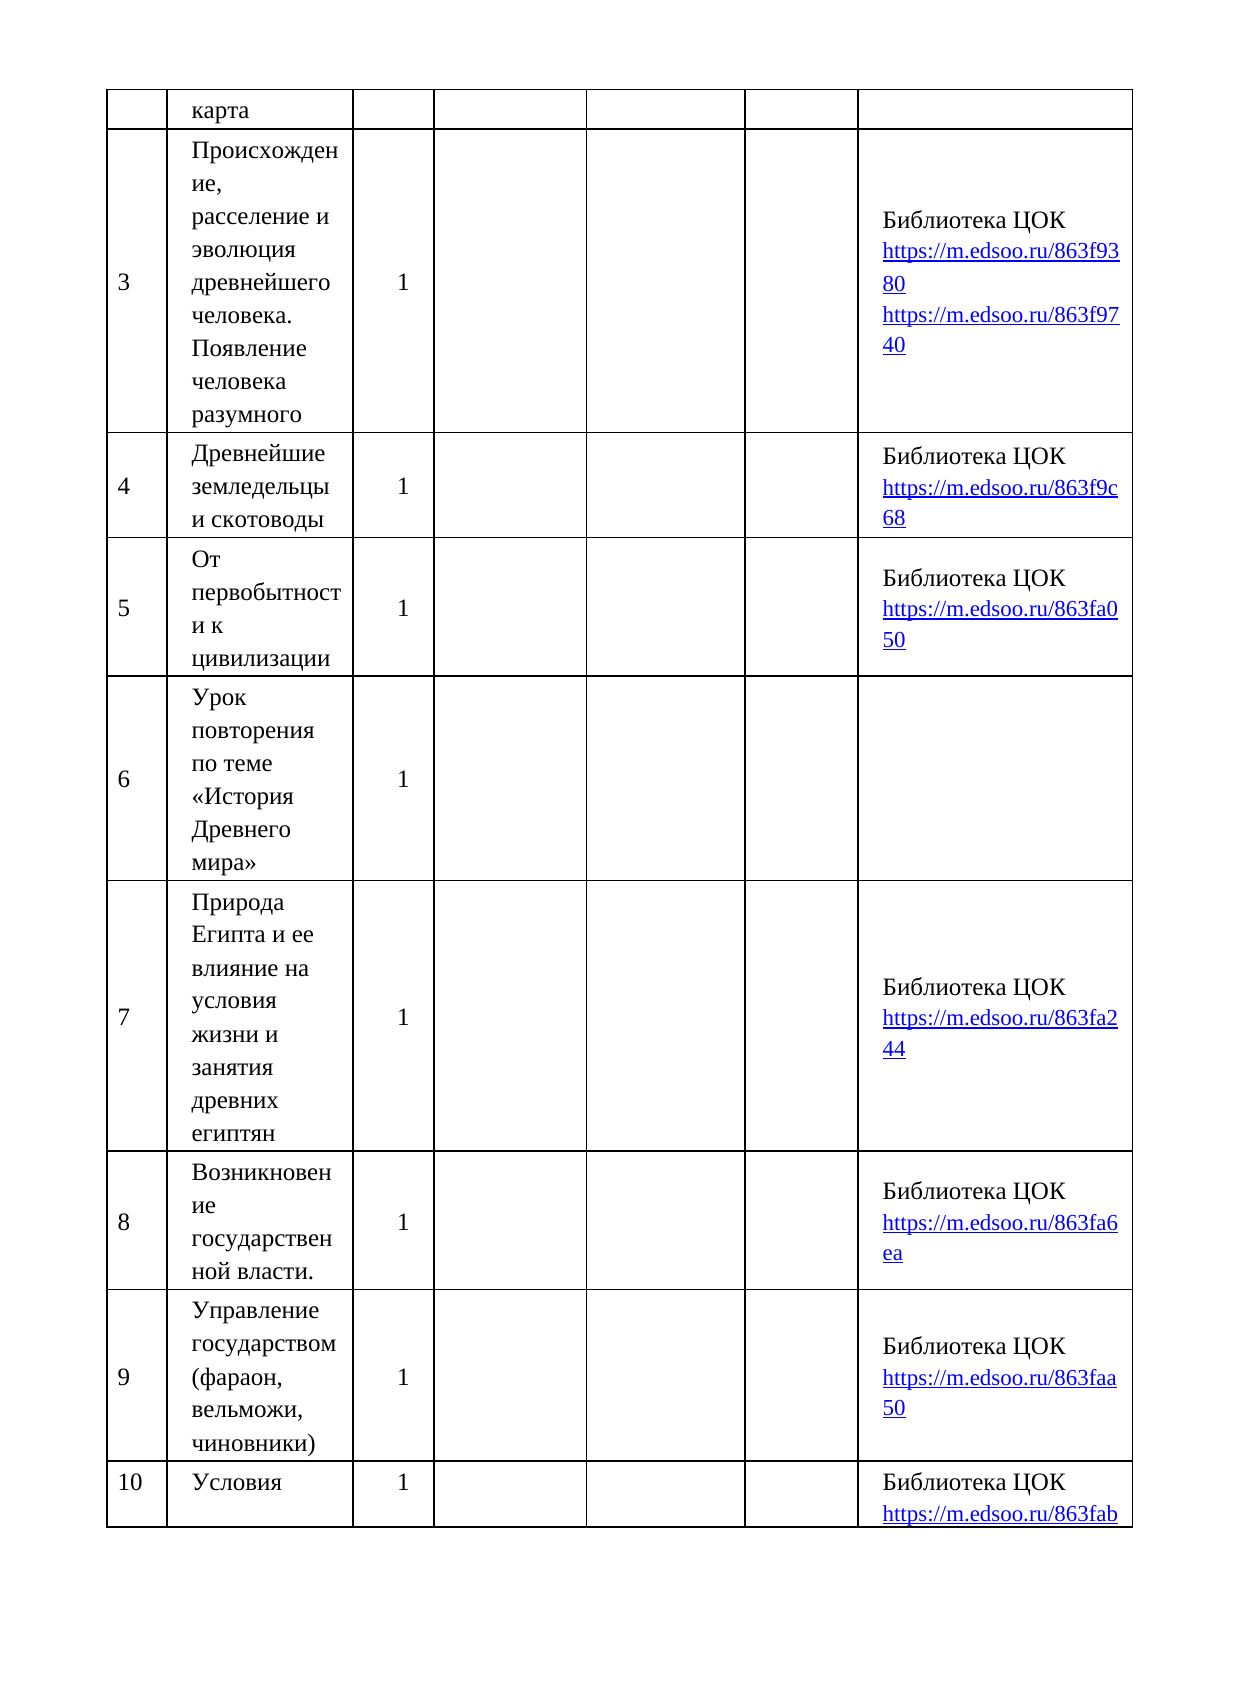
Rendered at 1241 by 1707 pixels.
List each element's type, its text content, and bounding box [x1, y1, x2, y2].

table_cell [435, 433, 586, 537]
table_cell Управление государством (фараон, вельможи, чиновники) [168, 1290, 352, 1460]
table_cell 4 [108, 433, 166, 537]
table_cell 2 [108, 90, 166, 128]
table_cell [587, 130, 744, 431]
table_cell 1 [354, 881, 433, 1150]
table_cell 10 [108, 1462, 166, 1526]
table_cell [746, 90, 857, 128]
table_cell [587, 1462, 744, 1526]
table_cell [746, 538, 857, 675]
table_cell 3 [108, 130, 166, 431]
table_cell Библиотека ЦОК https://m.edsoo.ru/863fa244 [859, 881, 1132, 1150]
table_cell [746, 433, 857, 537]
table_cell 6 [108, 677, 166, 880]
table_cell 7 [108, 881, 166, 1150]
table_cell [587, 433, 744, 537]
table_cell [859, 1462, 1132, 1526]
table_cell Урок повторения по теме «История Древнего мира» [168, 677, 352, 880]
table_cell [587, 677, 744, 880]
table_cell 1 [354, 1152, 433, 1289]
table_cell Возникновение государственной власти. [168, 1152, 352, 1289]
table_cell Библиотека ЦОК https://m.edsoo.ru/863f9c68 [859, 433, 1132, 537]
table_cell [435, 677, 586, 880]
table_cell [435, 881, 586, 1150]
table_cell [435, 1290, 586, 1460]
table_cell [435, 130, 586, 431]
table_cell 1 [354, 677, 433, 880]
table_cell Древнейшие земледельцы и скотоводы [168, 433, 352, 537]
table_cell [587, 1152, 744, 1289]
table_cell От первобытности к цивилизации [168, 538, 352, 675]
table_cell Библиотека ЦОК https://m.edsoo.ru/863f9380 https://m.edsoo.ru/863f9740 [859, 130, 1132, 431]
table_cell [587, 90, 744, 128]
table_cell [435, 90, 586, 128]
table_cell [746, 1462, 857, 1526]
table_cell [746, 1290, 857, 1460]
table_cell [587, 538, 744, 675]
table_cell 1 [354, 130, 433, 431]
table_cell 1 [354, 433, 433, 537]
table_cell Природа Египта и ее влияние на условия жизни и занятия древних египтян [168, 881, 352, 1150]
table_cell Библиотека ЦОК https://m.edsoo.ru/863faa50 [859, 1290, 1132, 1460]
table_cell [168, 90, 352, 128]
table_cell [859, 90, 1132, 128]
table_cell Происхождение, расселение и эволюция древнейшего человека. Появление человека разумного [168, 130, 352, 431]
table_cell 1 [354, 1462, 433, 1526]
table_cell [746, 1152, 857, 1289]
table_cell [746, 881, 857, 1150]
table_cell 1 [354, 90, 433, 128]
table_cell [587, 1290, 744, 1460]
table_cell 9 [108, 1290, 166, 1460]
table_cell Библиотека ЦОК https://m.edsoo.ru/863fa6ea [859, 1152, 1132, 1289]
table_cell Библиотека ЦОК https://m.edsoo.ru/863fa050 [859, 538, 1132, 675]
table_cell [746, 130, 857, 431]
table_cell [435, 1152, 586, 1289]
table_cell 1 [354, 538, 433, 675]
table_cell [435, 1462, 586, 1526]
table_cell [587, 881, 744, 1150]
table_cell [746, 677, 857, 880]
table_cell 1 [354, 1290, 433, 1460]
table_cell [168, 1462, 352, 1526]
table_cell [435, 538, 586, 675]
table_cell 5 [108, 538, 166, 675]
table_cell [859, 677, 1132, 880]
table_cell 8 [108, 1152, 166, 1289]
